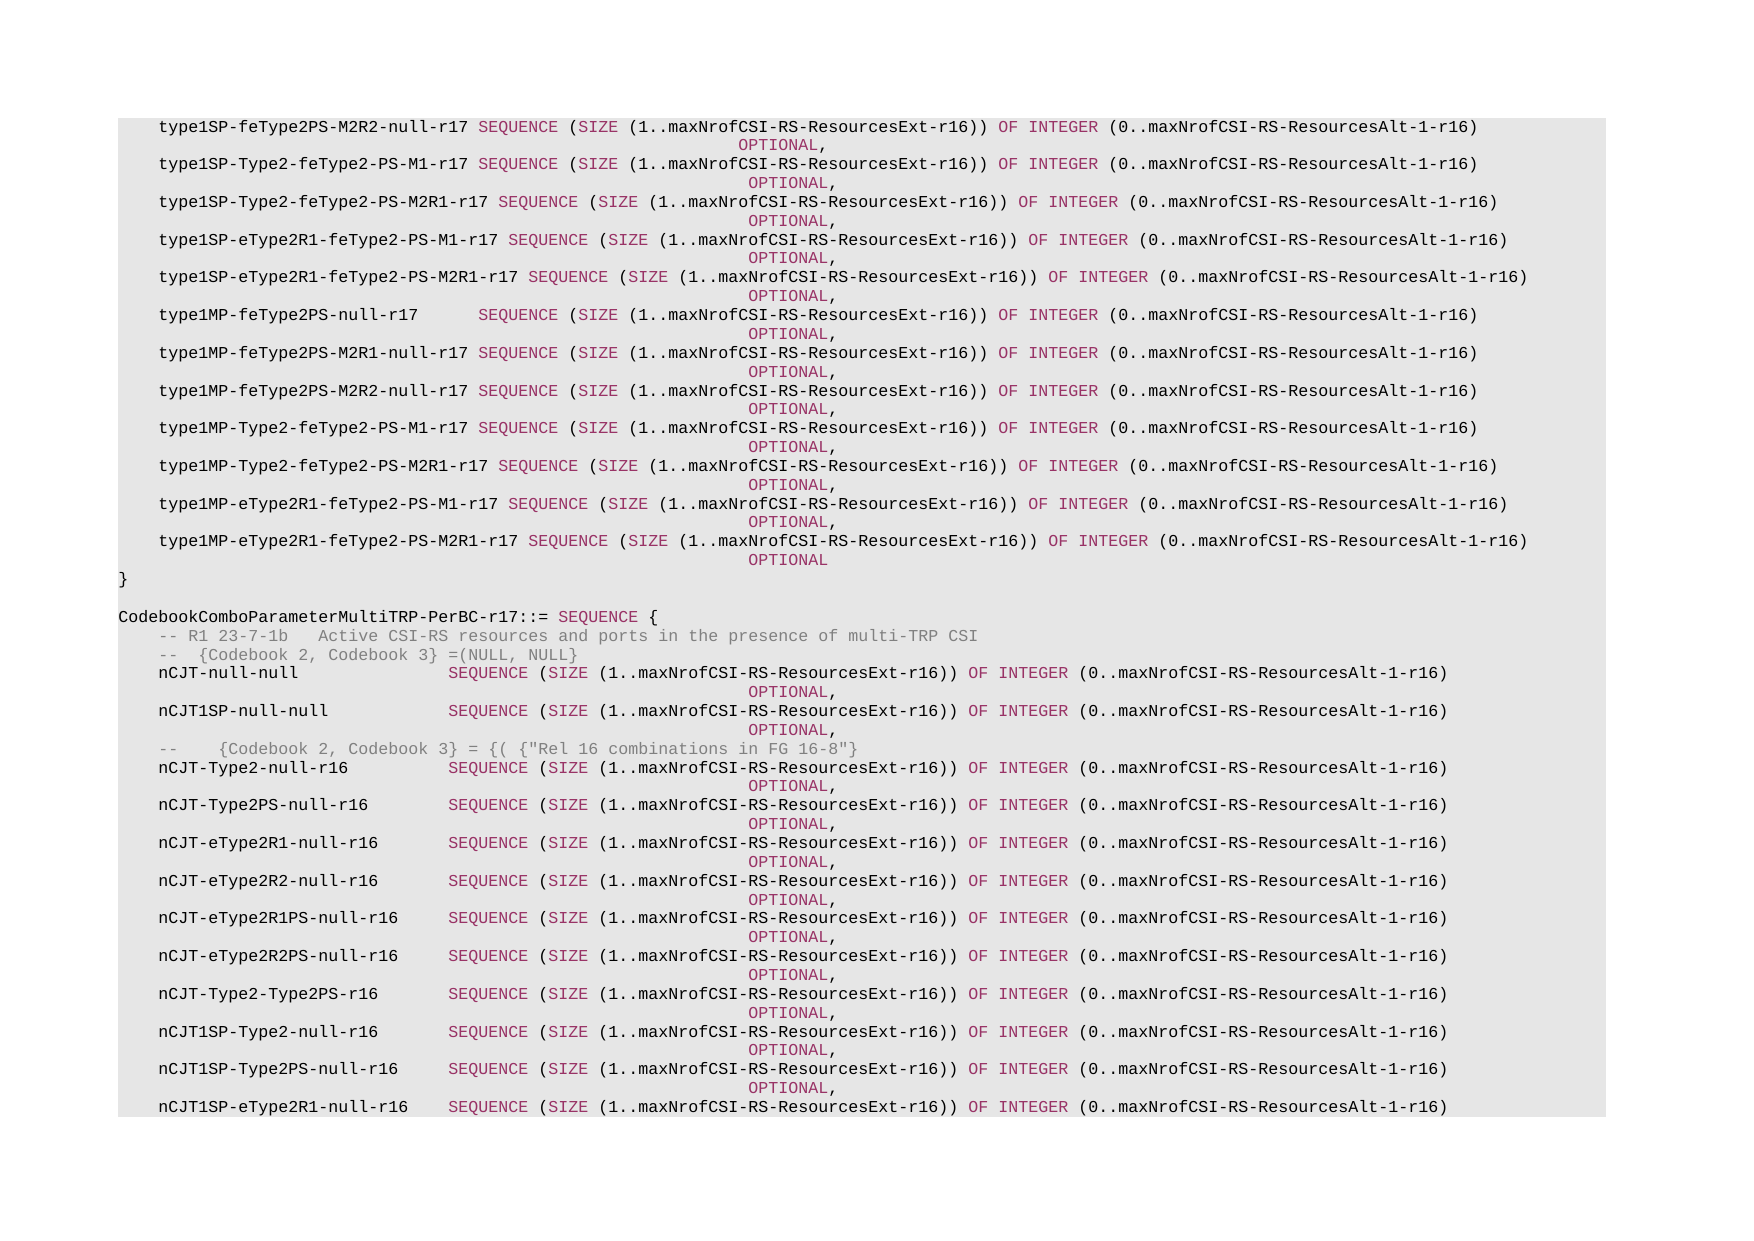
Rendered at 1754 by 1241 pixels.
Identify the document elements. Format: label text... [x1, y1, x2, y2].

text nCJT-Type2PS-null-r16 SEQUENCE (SIZE (1..maxNrofCSI-RS-ResourcesExt-r16)) OF INTEGER (0..maxNrofCSI-RS-ResourcesAlt-1-r16) [118, 797, 1606, 816]
text nCJT1SP-null-null SEQUENCE (SIZE (1..maxNrofCSI-RS-ResourcesExt-r16)) OF INTEGER (0..maxNrofCSI-RS-ResourcesAlt-1-r16) [118, 703, 1606, 721]
text type1MP-Type2-feType2-PS-M2R1-r17 SEQUENCE (SIZE (1..maxNrofCSI-RS-ResourcesExt-r16)) OF INTEGER (0..maxNrofCSI-RS-ResourcesAlt-1-r16) [118, 457, 1606, 476]
text nCJT-Type2-null-r16 SEQUENCE (SIZE (1..maxNrofCSI-RS-ResourcesExt-r16)) OF INTEGER (0..maxNrofCSI-RS-ResourcesAlt-1-r16) [118, 759, 1606, 778]
text OPTIONAL, [118, 1042, 1606, 1061]
text OPTIONAL, [118, 250, 1606, 269]
text nCJT-null-null SEQUENCE (SIZE (1..maxNrofCSI-RS-ResourcesExt-r16)) OF INTEGER (0..maxNrofCSI-RS-ResourcesAlt-1-r16) [118, 665, 1606, 684]
text OPTIONAL, [118, 891, 1606, 910]
text type1SP-eType2R1-feType2-PS-M1-r17 SEQUENCE (SIZE (1..maxNrofCSI-RS-ResourcesExt-r16)) OF INTEGER (0..maxNrofCSI-RS-ResourcesAlt-1-r16) [118, 231, 1606, 250]
text OPTIONAL, [118, 967, 1606, 985]
text type1SP-eType2R1-feType2-PS-M2R1-r17 SEQUENCE (SIZE (1..maxNrofCSI-RS-ResourcesExt-r16)) OF INTEGER (0..maxNrofCSI-RS-ResourcesAlt-1-r16) [118, 269, 1606, 288]
text type1MP-Type2-feType2-PS-M1-r17 SEQUENCE (SIZE (1..maxNrofCSI-RS-ResourcesExt-r16)) OF INTEGER (0..maxNrofCSI-RS-ResourcesAlt-1-r16) [118, 420, 1606, 439]
text } [118, 571, 1606, 589]
text OPTIONAL, [118, 401, 1606, 420]
text type1MP-feType2PS-M2R2-null-r17 SEQUENCE (SIZE (1..maxNrofCSI-RS-ResourcesExt-r16)) OF INTEGER (0..maxNrofCSI-RS-ResourcesAlt-1-r16) [118, 382, 1606, 401]
text OPTIONAL, [118, 1080, 1606, 1098]
text nCJT-eType2R2PS-null-r16 SEQUENCE (SIZE (1..maxNrofCSI-RS-ResourcesExt-r16)) OF INTEGER (0..maxNrofCSI-RS-ResourcesAlt-1-r16) [118, 948, 1606, 967]
text OPTIONAL, [118, 137, 1606, 156]
text OPTIONAL, [118, 514, 1606, 533]
text OPTIONAL, [118, 721, 1606, 740]
text OPTIONAL, [118, 1004, 1606, 1023]
text nCJT1SP-eType2R1-null-r16 SEQUENCE (SIZE (1..maxNrofCSI-RS-ResourcesExt-r16)) OF INTEGER (0..maxNrofCSI-RS-ResourcesAlt-1-r16) [118, 1098, 1606, 1117]
text OPTIONAL, [118, 288, 1606, 307]
text OPTIONAL, [118, 363, 1606, 382]
text nCJT-eType2R1-null-r16 SEQUENCE (SIZE (1..maxNrofCSI-RS-ResourcesExt-r16)) OF INTEGER (0..maxNrofCSI-RS-ResourcesAlt-1-r16) [118, 834, 1606, 853]
text OPTIONAL, [118, 175, 1606, 193]
text nCJT-eType2R1PS-null-r16 SEQUENCE (SIZE (1..maxNrofCSI-RS-ResourcesExt-r16)) OF INTEGER (0..maxNrofCSI-RS-ResourcesAlt-1-r16) [118, 910, 1606, 929]
text CodebookComboParameterMultiTRP-PerBC-r17::= SEQUENCE { [118, 608, 1606, 627]
text OPTIONAL, [118, 816, 1606, 834]
text nCJT1SP-Type2PS-null-r16 SEQUENCE (SIZE (1..maxNrofCSI-RS-ResourcesExt-r16)) OF INTEGER (0..maxNrofCSI-RS-ResourcesAlt-1-r16) [118, 1061, 1606, 1080]
text OPTIONAL [118, 552, 1606, 571]
text type1SP-feType2PS-M2R2-null-r17 SEQUENCE (SIZE (1..maxNrofCSI-RS-ResourcesExt-r16)) OF INTEGER (0..maxNrofCSI-RS-ResourcesAlt-1-r16) [118, 118, 1606, 137]
text type1MP-feType2PS-M2R1-null-r17 SEQUENCE (SIZE (1..maxNrofCSI-RS-ResourcesExt-r16)) OF INTEGER (0..maxNrofCSI-RS-ResourcesAlt-1-r16) [118, 344, 1606, 363]
text -- {Codebook 2, Codebook 3} =(NULL, NULL} [118, 646, 1606, 665]
text OPTIONAL, [118, 853, 1606, 872]
text type1MP-feType2PS-null-r17 SEQUENCE (SIZE (1..maxNrofCSI-RS-ResourcesExt-r16)) OF INTEGER (0..maxNrofCSI-RS-ResourcesAlt-1-r16) [118, 307, 1606, 326]
text OPTIONAL, [118, 778, 1606, 797]
text nCJT-Type2-Type2PS-r16 SEQUENCE (SIZE (1..maxNrofCSI-RS-ResourcesExt-r16)) OF INTEGER (0..maxNrofCSI-RS-ResourcesAlt-1-r16) [118, 985, 1606, 1004]
text OPTIONAL, [118, 476, 1606, 495]
text OPTIONAL, [118, 439, 1606, 457]
text nCJT-eType2R2-null-r16 SEQUENCE (SIZE (1..maxNrofCSI-RS-ResourcesExt-r16)) OF INTEGER (0..maxNrofCSI-RS-ResourcesAlt-1-r16) [118, 872, 1606, 891]
text OPTIONAL, [118, 212, 1606, 231]
text OPTIONAL, [118, 929, 1606, 948]
text type1SP-Type2-feType2-PS-M1-r17 SEQUENCE (SIZE (1..maxNrofCSI-RS-ResourcesExt-r16)) OF INTEGER (0..maxNrofCSI-RS-ResourcesAlt-1-r16) [118, 156, 1606, 175]
text nCJT1SP-Type2-null-r16 SEQUENCE (SIZE (1..maxNrofCSI-RS-ResourcesExt-r16)) OF INTEGER (0..maxNrofCSI-RS-ResourcesAlt-1-r16) [118, 1023, 1606, 1042]
text type1MP-eType2R1-feType2-PS-M1-r17 SEQUENCE (SIZE (1..maxNrofCSI-RS-ResourcesExt-r16)) OF INTEGER (0..maxNrofCSI-RS-ResourcesAlt-1-r16) [118, 495, 1606, 514]
text type1MP-eType2R1-feType2-PS-M2R1-r17 SEQUENCE (SIZE (1..maxNrofCSI-RS-ResourcesExt-r16)) OF INTEGER (0..maxNrofCSI-RS-ResourcesAlt-1-r16) [118, 533, 1606, 552]
text OPTIONAL, [118, 326, 1606, 344]
text -- {Codebook 2, Codebook 3} = {( {"Rel 16 combinations in FG 16-8"} [118, 740, 1606, 759]
text type1SP-Type2-feType2-PS-M2R1-r17 SEQUENCE (SIZE (1..maxNrofCSI-RS-ResourcesExt-r16)) OF INTEGER (0..maxNrofCSI-RS-ResourcesAlt-1-r16) [118, 193, 1606, 212]
text -- R1 23-7-1b Active CSI-RS resources and ports in the presence of multi-TRP CSI [118, 627, 1606, 646]
text OPTIONAL, [118, 684, 1606, 703]
